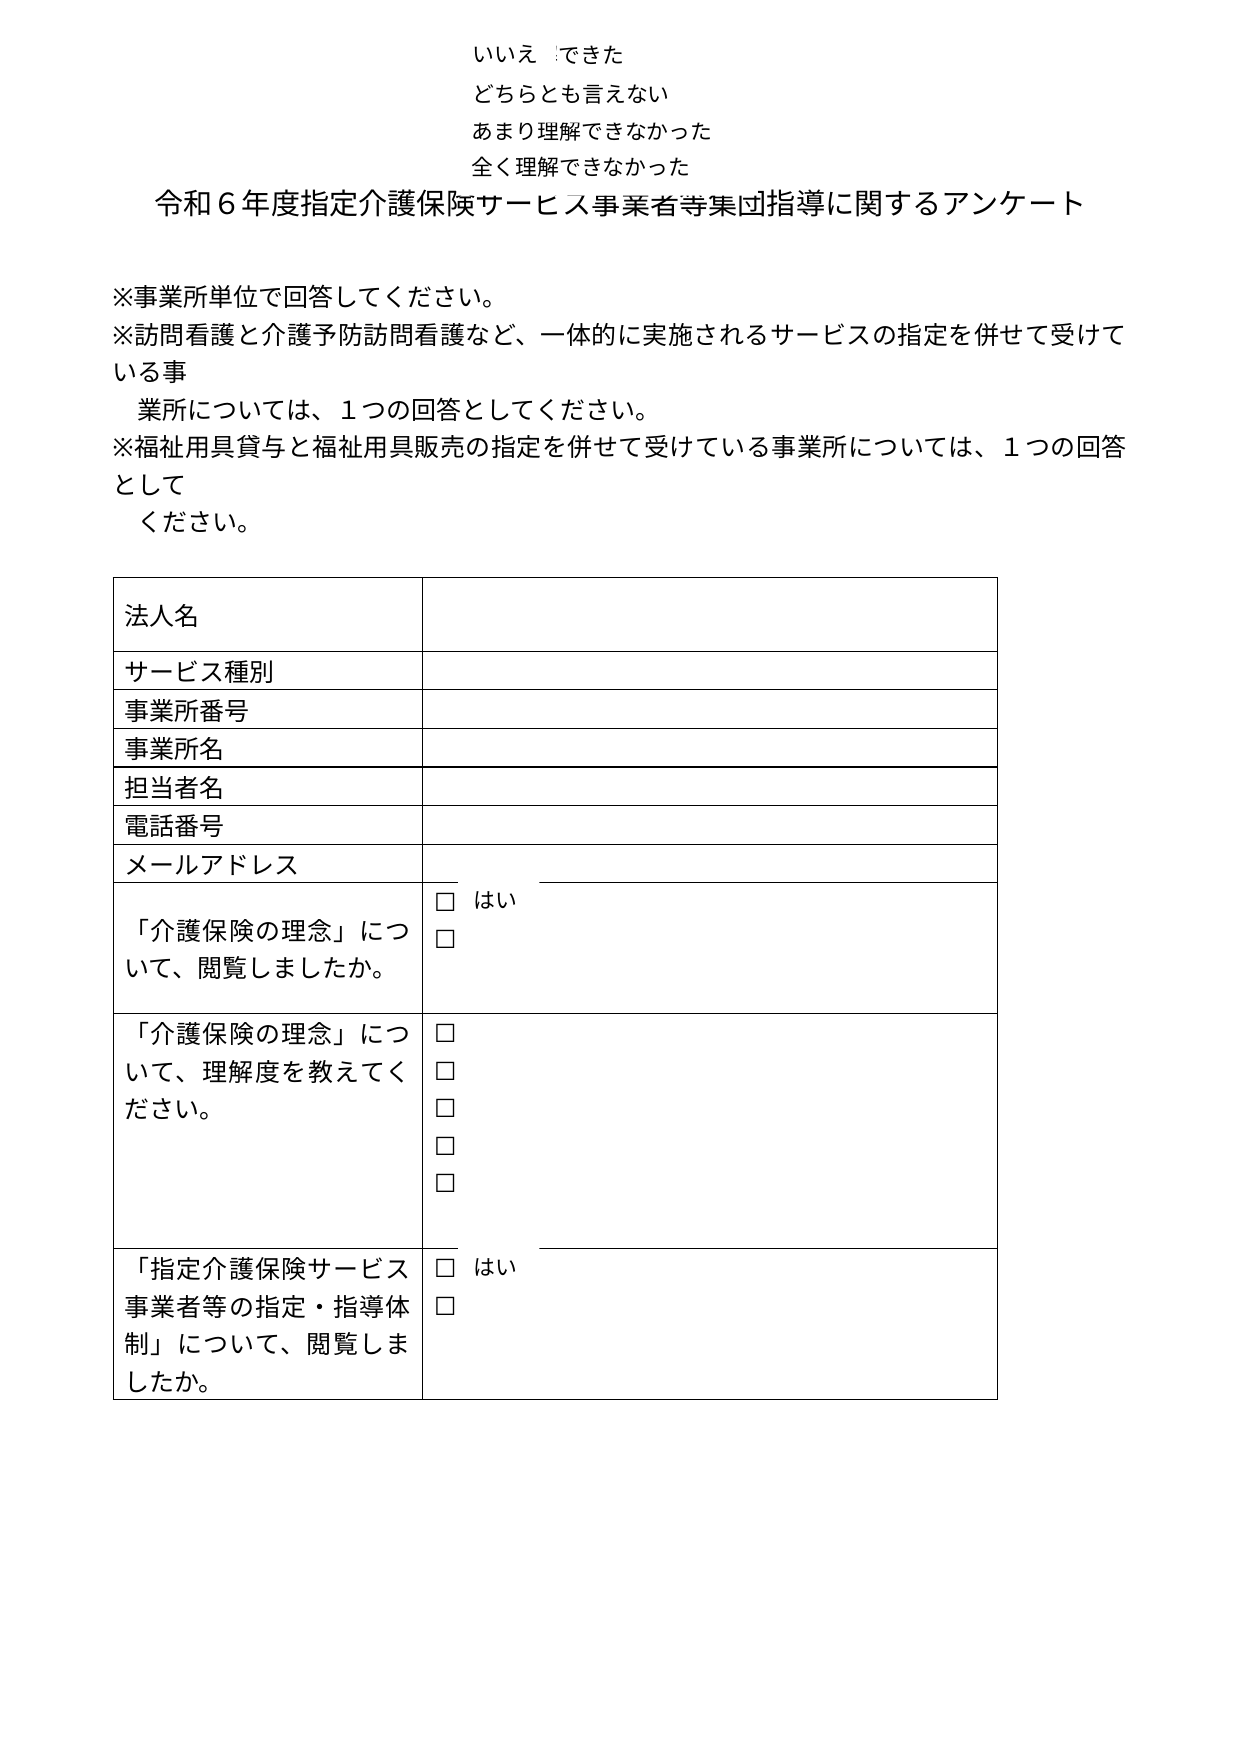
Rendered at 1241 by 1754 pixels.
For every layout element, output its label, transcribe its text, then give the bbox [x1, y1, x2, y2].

table_cell 担当者名 [114, 768, 422, 805]
text 令和６年度指定介護保険サービス事業者等集団指導に関するアンケート [112, 164, 1128, 239]
text ※福祉用具貸与と福祉用具販売の指定を併せて受けている事業所については、１つの回答として [112, 427, 1128, 502]
text 業所については、１つの回答としてください。 [112, 389, 1128, 427]
text ※事業所単位で回答してください。 [112, 277, 1128, 314]
text ください。 [112, 502, 1128, 539]
table_header [423, 578, 997, 651]
table_cell [423, 806, 997, 843]
table_cell [423, 845, 997, 882]
table_cell [423, 652, 997, 689]
table_cell 「介護保険の理念」について、理解度を教えてください。 [114, 1014, 422, 1248]
table_cell 「指定介護保険サービス事業者等の指定・指導体制」について、閲覧しましたか。 [114, 1249, 422, 1399]
table_cell 電話番号 [114, 806, 422, 843]
table_header 法人名 [114, 578, 422, 651]
table_cell [423, 690, 997, 728]
table_cell 事業所名 [114, 729, 422, 766]
table_cell メールアドレス [114, 845, 422, 882]
table_cell [423, 1014, 997, 1248]
table_cell [423, 729, 997, 766]
table_cell 事業所番号 [114, 690, 422, 728]
table_cell [423, 768, 997, 805]
table_cell [423, 1249, 997, 1399]
table_cell [423, 883, 997, 1013]
table_cell サービス種別 [114, 652, 422, 689]
table_cell 「介護保険の理念」について、閲覧しましたか。 [114, 883, 422, 1013]
text ※訪問看護と介護予防訪問看護など、一体的に実施されるサービスの指定を併せて受けている事 [112, 314, 1128, 389]
